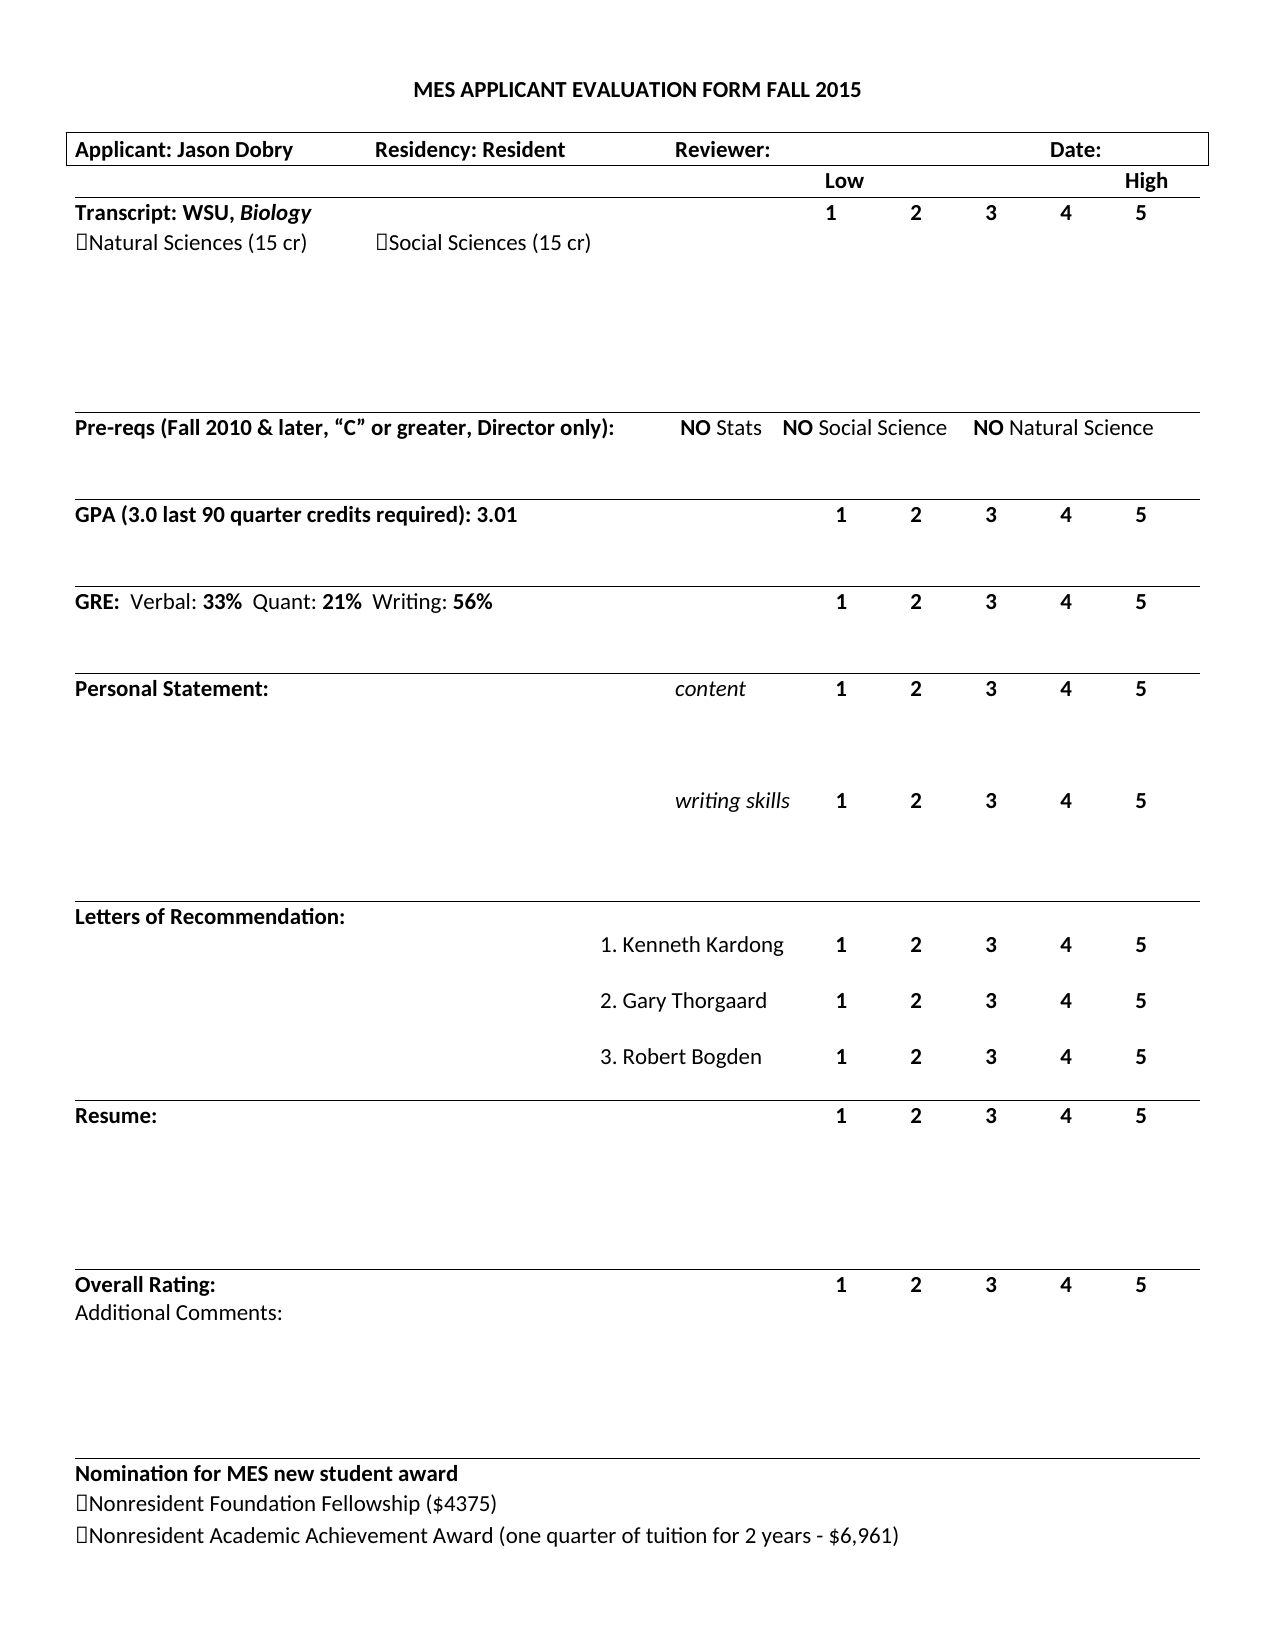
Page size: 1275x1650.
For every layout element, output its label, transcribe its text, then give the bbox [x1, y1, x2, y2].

text writing skills 1 2 3 4 5 [600, 787, 1200, 843]
text GRE: Verbal: 33% Quant: 21% Writing: 56% 1 2 3 4 5 [75, 587, 1200, 615]
text Nonresident Academic Achievement Award (one quarter of tuition for 2 years - $6,961) [75, 1519, 1200, 1550]
text Low High [75, 166, 1200, 197]
text MES APPLICANT EVALUATION FORM FALL 2015 [75, 75, 1200, 103]
text 1. Kenneth Kardong 1 2 3 4 5 [75, 930, 1200, 958]
text Nomination for MES new student award [75, 1459, 1200, 1487]
text 3. Robert Bogden 1 2 3 4 5 [75, 1042, 1200, 1070]
text Pre-reqs (Fall 2010 & later, “C” or greater, Director only): NO Stats NO Social Science NO Natural Science [75, 413, 1200, 441]
text Natural Sciences (15 cr) Social Sciences (15 cr) [75, 226, 1200, 285]
text Resume: 1 2 3 4 5 [75, 1101, 1200, 1129]
text Transcript: WSU, Biology 1 2 3 4 5 [75, 198, 1200, 226]
text 2. Gary Thorgaard 1 2 3 4 5 [525, 986, 1200, 1014]
text Overall Rating: 1 2 3 4 5 [75, 1270, 1200, 1298]
text Personal Statement: content 1 2 3 4 5 [75, 674, 1200, 703]
text Applicant: Jason Dobry Residency: Resident Reviewer: Date: [67, 133, 1208, 165]
text Additional Comments: [75, 1298, 1200, 1326]
text Nonresident Foundation Fellowship ($4375) [75, 1487, 1200, 1519]
text Letters of Recommendation: [75, 902, 1200, 930]
text GPA (3.0 last 90 quarter credits required): 3.01 1 2 3 4 5 [75, 500, 1200, 528]
